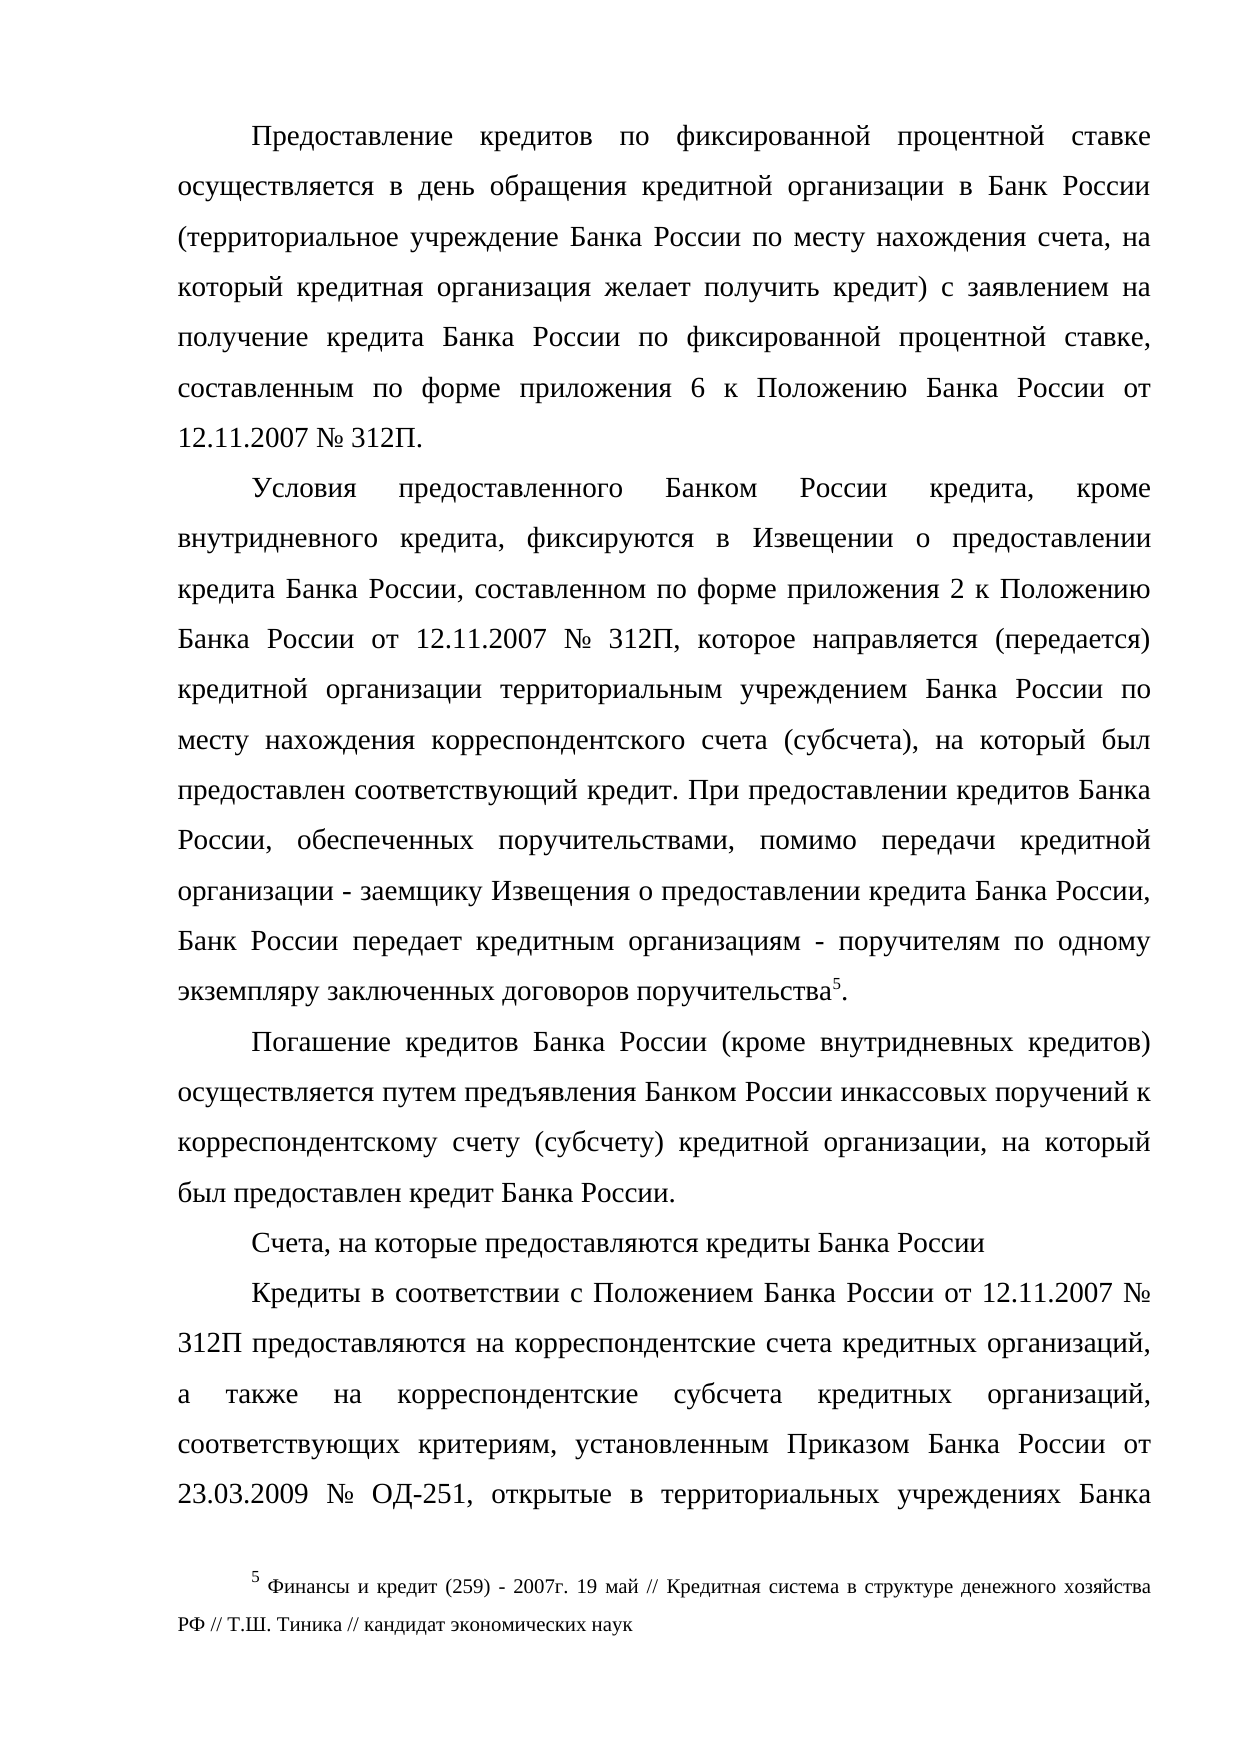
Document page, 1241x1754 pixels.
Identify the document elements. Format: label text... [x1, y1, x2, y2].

text Счета, на которые предоставляются кредиты Банка России [177, 1225, 1152, 1258]
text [177, 1275, 1152, 1510]
text Предоставление кредитов по фиксированной процентной ставке осуществляется в день обращения кредитной организации в Банк России (территориальное учреждение Банка России по месту нахождения счета, на который кредитная организация желает получить кредит) с заявлением на получение кредита Банка России по фиксированной процентной ставке, составленным по форме приложения 6 к Положению Банка России от 12.11.2007 № 312П. [177, 118, 1152, 453]
text Условия предоставленного Банком России кредита, кроме внутридневного кредита, фиксируются в Извещении о предоставлении кредита Банка России, составленном по форме приложения 2 к Положению Банка России от 12.11.2007 № 312П, которое направляется (передается) кредитной организации территориальным учреждением Банка России по месту нахождения корреспондентского счета (субсчета), на который был предоставлен соответствующий кредит. При предоставлении кредитов Банка России, обеспеченных поручительствами, помимо передачи кредитной организации - заемщику Извещения о предоставлении кредита Банка России, Банк России передает кредитным организациям - поручителям по одному экземпляру заключенных договоров поручительства. [177, 470, 1152, 1007]
text Погашение кредитов Банка России (кроме внутридневных кредитов) осуществляется путем предъявления Банком России инкассовых поручений к корреспондентскому счету (субсчету) кредитной организации, на который был предоставлен кредит Банка России. [177, 1024, 1152, 1208]
